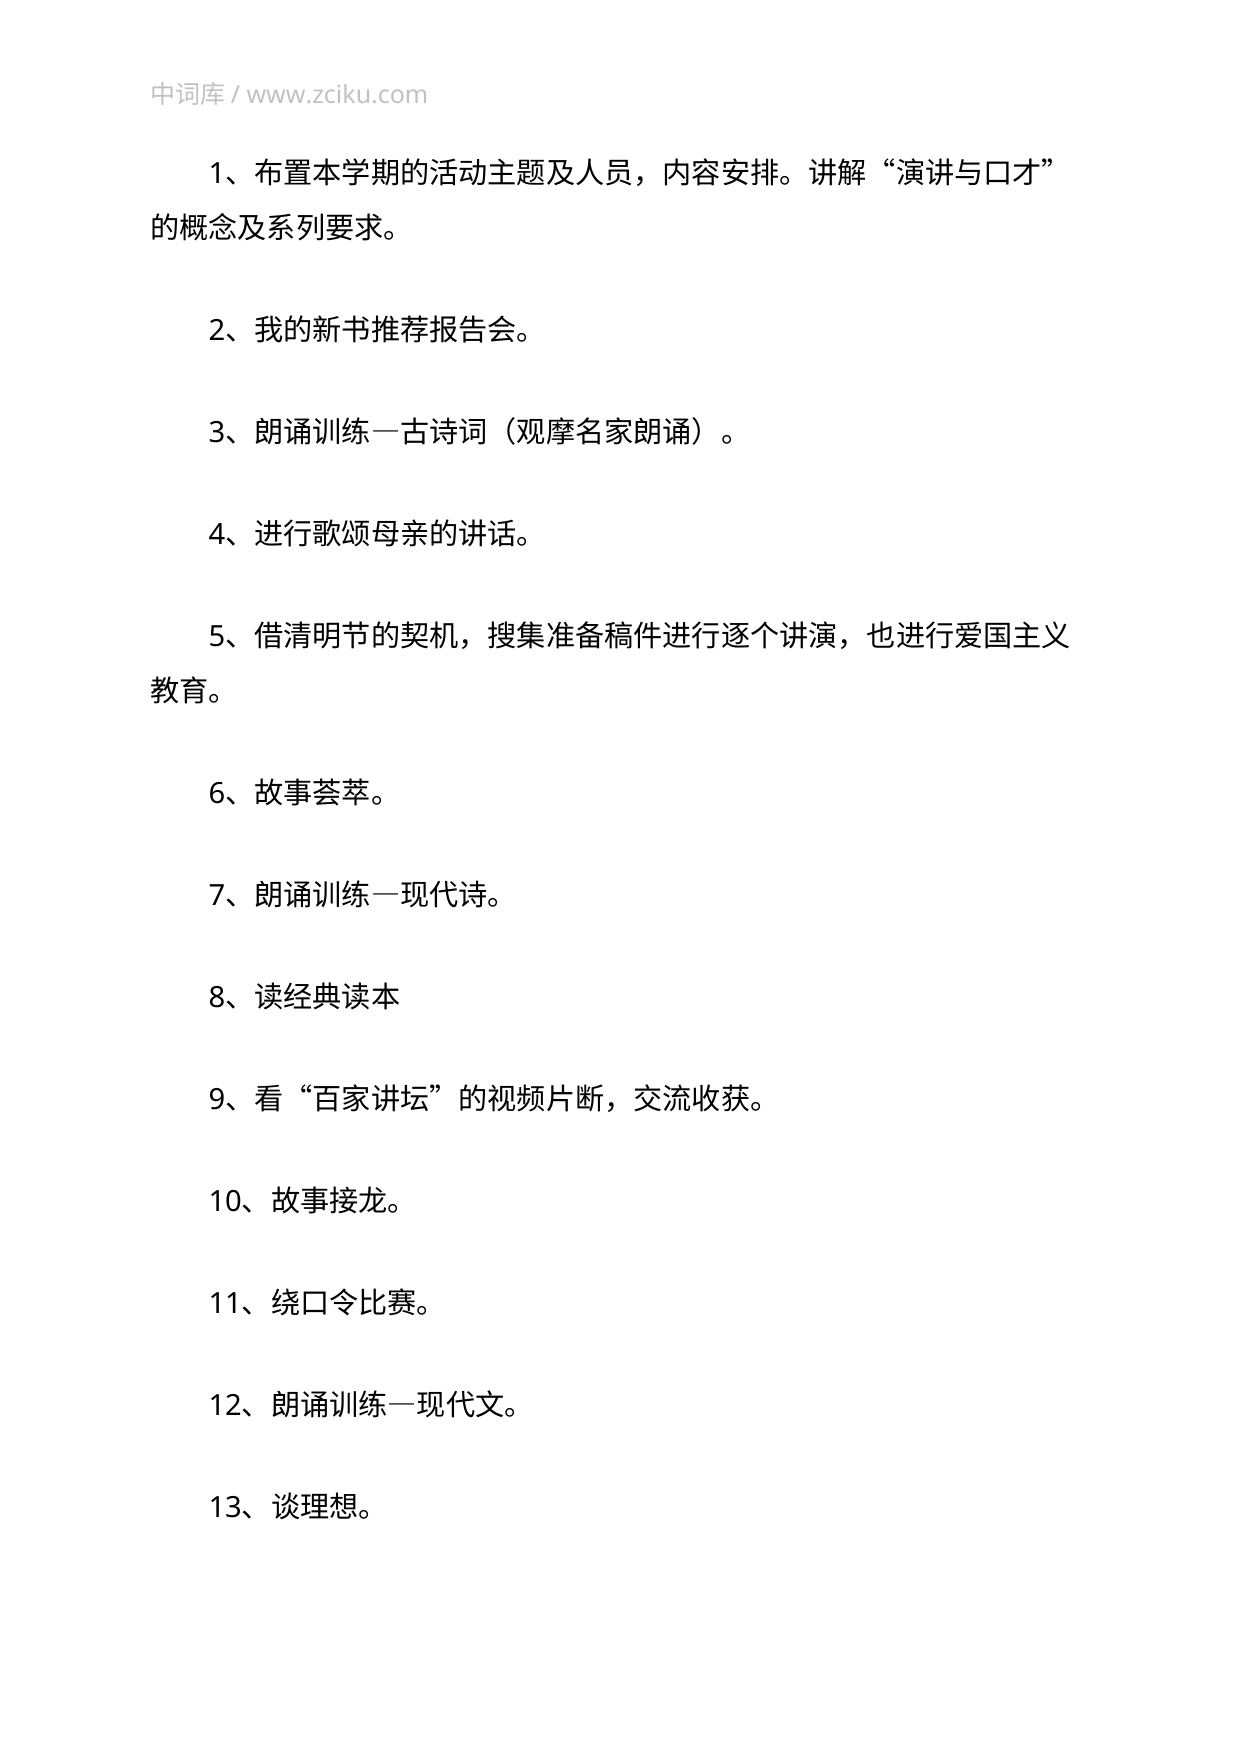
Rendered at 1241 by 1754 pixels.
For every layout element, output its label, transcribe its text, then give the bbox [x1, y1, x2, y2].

text 12、朗诵训练—现代文。 [150, 1381, 1090, 1424]
text 13、谈理想。 [150, 1483, 1090, 1526]
text 4、进行歌颂母亲的讲话。 [150, 511, 1090, 553]
text 9、看“百家讲坛”的视频片断，交流收获。 [150, 1075, 1090, 1118]
text 2、我的新书推荐报告会。 [150, 307, 1090, 349]
text 3、朗诵训练—古诗词（观摩名家朗诵）。 [150, 409, 1090, 451]
text 10、故事接龙。 [150, 1177, 1090, 1220]
text 5、借清明节的契机，搜集准备稿件进行逐个讲演，也进行爱国主义教育。 [150, 613, 1090, 710]
text 1、布置本学期的活动主题及人员，内容安排。讲解“演讲与口才”的概念及系列要求。 [150, 150, 1090, 247]
text 11、绕口令比赛。 [150, 1279, 1090, 1322]
text 8、读经典读本 [150, 973, 1090, 1016]
text 7、朗诵训练—现代诗。 [150, 871, 1090, 914]
text 6、故事荟萃。 [150, 769, 1090, 812]
